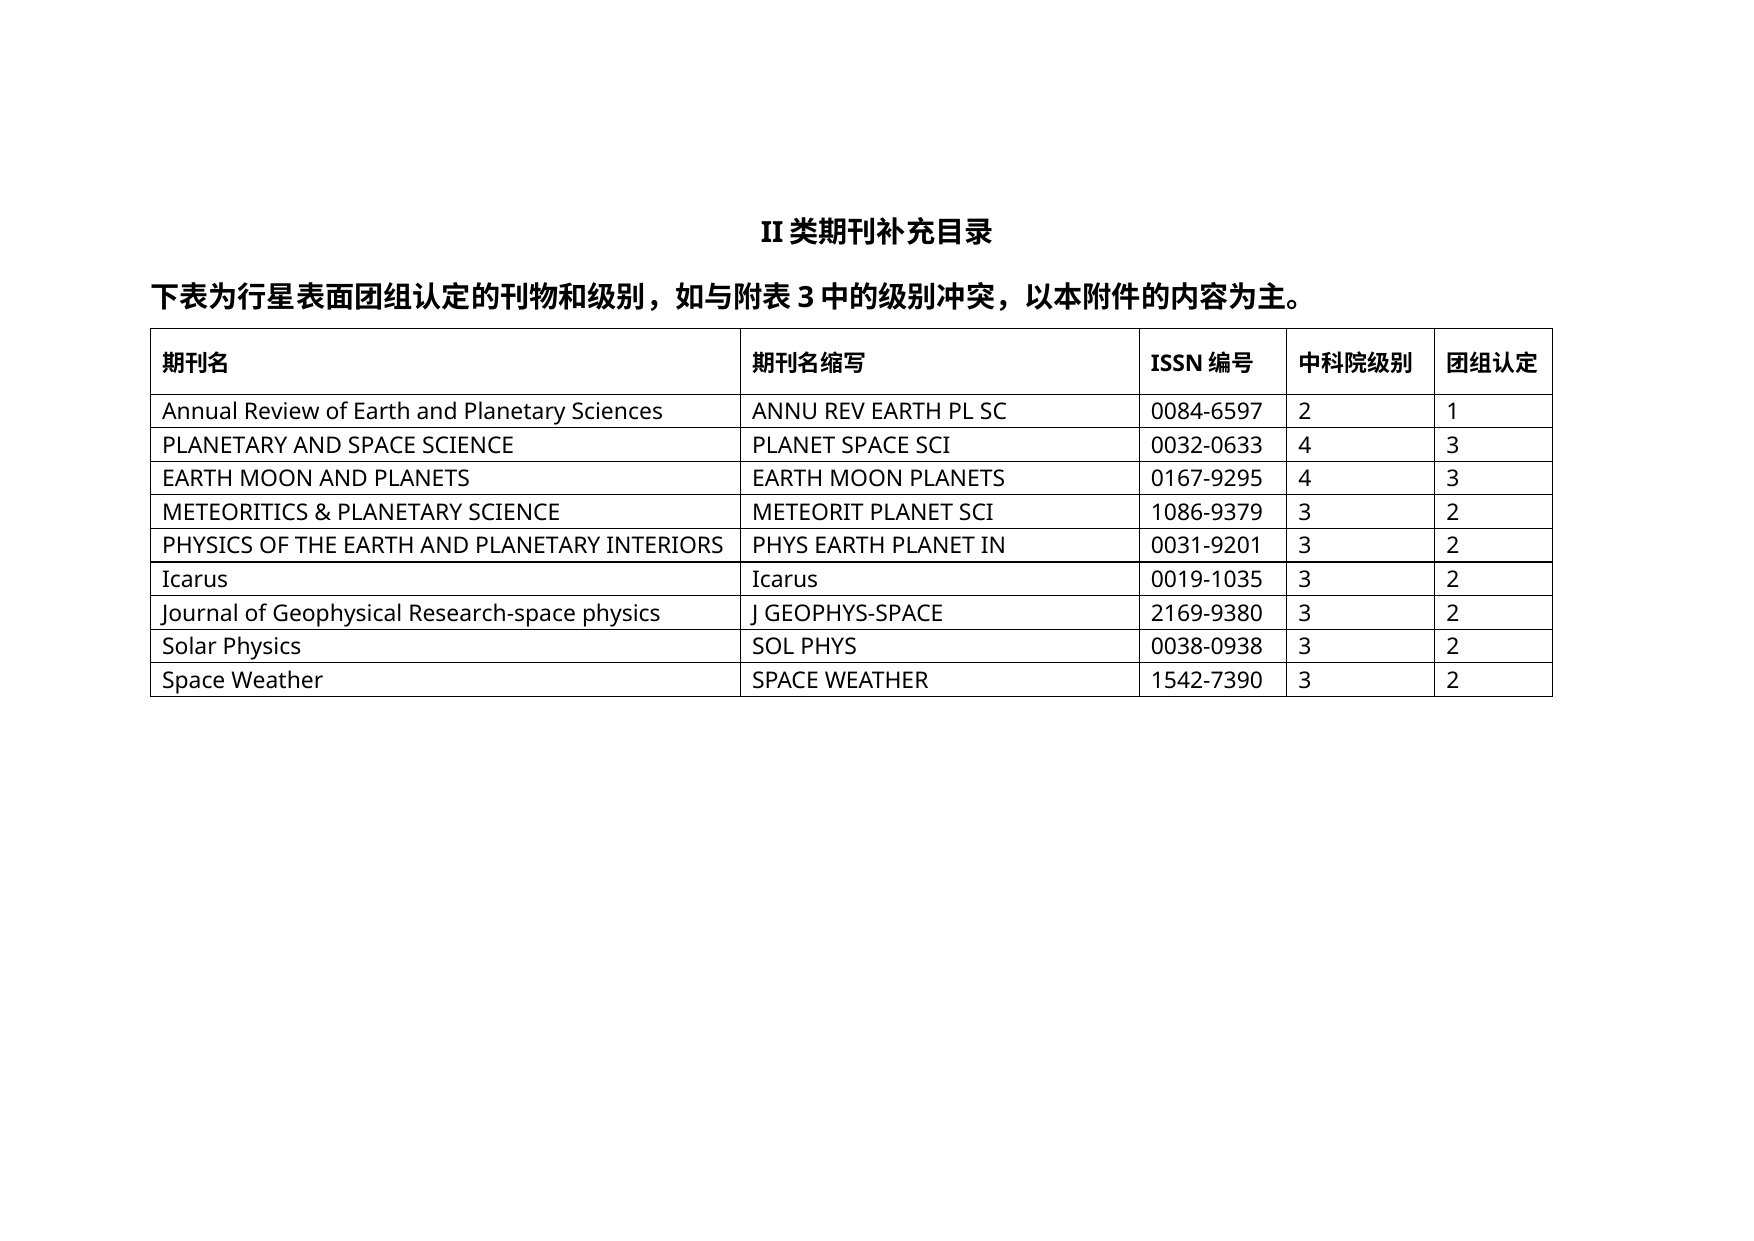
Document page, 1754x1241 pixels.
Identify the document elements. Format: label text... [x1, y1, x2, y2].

table_cell J GEOPHYS-SPACE [741, 596, 1139, 628]
table_header 团组认定 [1435, 329, 1552, 394]
table_cell Icarus [151, 563, 740, 595]
table_cell Space Weather [151, 663, 740, 696]
table_cell 3 [1287, 663, 1434, 696]
table_cell 3 [1287, 596, 1434, 628]
table_cell Annual Review of Earth and Planetary Sciences [151, 395, 740, 427]
table_cell 1086-9379 [1140, 495, 1286, 528]
table_cell Journal of Geophysical Research-space physics [151, 596, 740, 628]
table_cell 3 [1287, 495, 1434, 528]
table_cell 4 [1287, 462, 1434, 494]
table_cell 2 [1435, 563, 1552, 595]
table_cell PLANETARY AND SPACE SCIENCE [151, 428, 740, 461]
table_cell ANNU REV EARTH PL SC [741, 395, 1139, 427]
table_cell 3 [1287, 630, 1434, 662]
table_cell 0019-1035 [1140, 563, 1286, 595]
table_cell 2 [1435, 529, 1552, 561]
table_cell 0038-0938 [1140, 630, 1286, 662]
table_header 期刊名 [151, 329, 740, 394]
table_cell 0031-9201 [1140, 529, 1286, 561]
table_cell 2 [1435, 495, 1552, 528]
table_cell 0084-6597 [1140, 395, 1286, 427]
table_cell PHYS EARTH PLANET IN [741, 529, 1139, 561]
table_cell 2 [1435, 663, 1552, 696]
table_cell 2 [1435, 596, 1552, 628]
table_cell METEORITICS & PLANETARY SCIENCE [151, 495, 740, 528]
table_cell 1 [1435, 395, 1552, 427]
text 下表为行星表面团组认定的刊物和级别，如与附表3中的级别冲突，以本附件的内容为主。 [150, 263, 1604, 328]
table_cell 2 [1435, 630, 1552, 662]
table_cell 0032-0633 [1140, 428, 1286, 461]
table_cell 3 [1287, 529, 1434, 561]
table_cell EARTH MOON PLANETS [741, 462, 1139, 494]
table_cell 3 [1435, 462, 1552, 494]
table_cell 1542-7390 [1140, 663, 1286, 696]
table_cell 4 [1287, 428, 1434, 461]
table_cell PHYSICS OF THE EARTH AND PLANETARY INTERIORS [151, 529, 740, 561]
table_cell 3 [1435, 428, 1552, 461]
table_cell Icarus [741, 563, 1139, 595]
table_cell PLANET SPACE SCI [741, 428, 1139, 461]
table_cell 2169-9380 [1140, 596, 1286, 628]
table_header 期刊名缩写 [741, 329, 1139, 394]
table_cell METEORIT PLANET SCI [741, 495, 1139, 528]
table_cell SPACE WEATHER [741, 663, 1139, 696]
table_cell EARTH MOON AND PLANETS [151, 462, 740, 494]
table_cell 0167-9295 [1140, 462, 1286, 494]
table_cell 2 [1287, 395, 1434, 427]
table_header ISSN编号 [1140, 329, 1286, 394]
text II类期刊补充目录 [150, 198, 1604, 263]
table_cell SOL PHYS [741, 630, 1139, 662]
table_cell 3 [1287, 563, 1434, 595]
table_cell Solar Physics [151, 630, 740, 662]
table_header 中科院级别 [1287, 329, 1434, 394]
